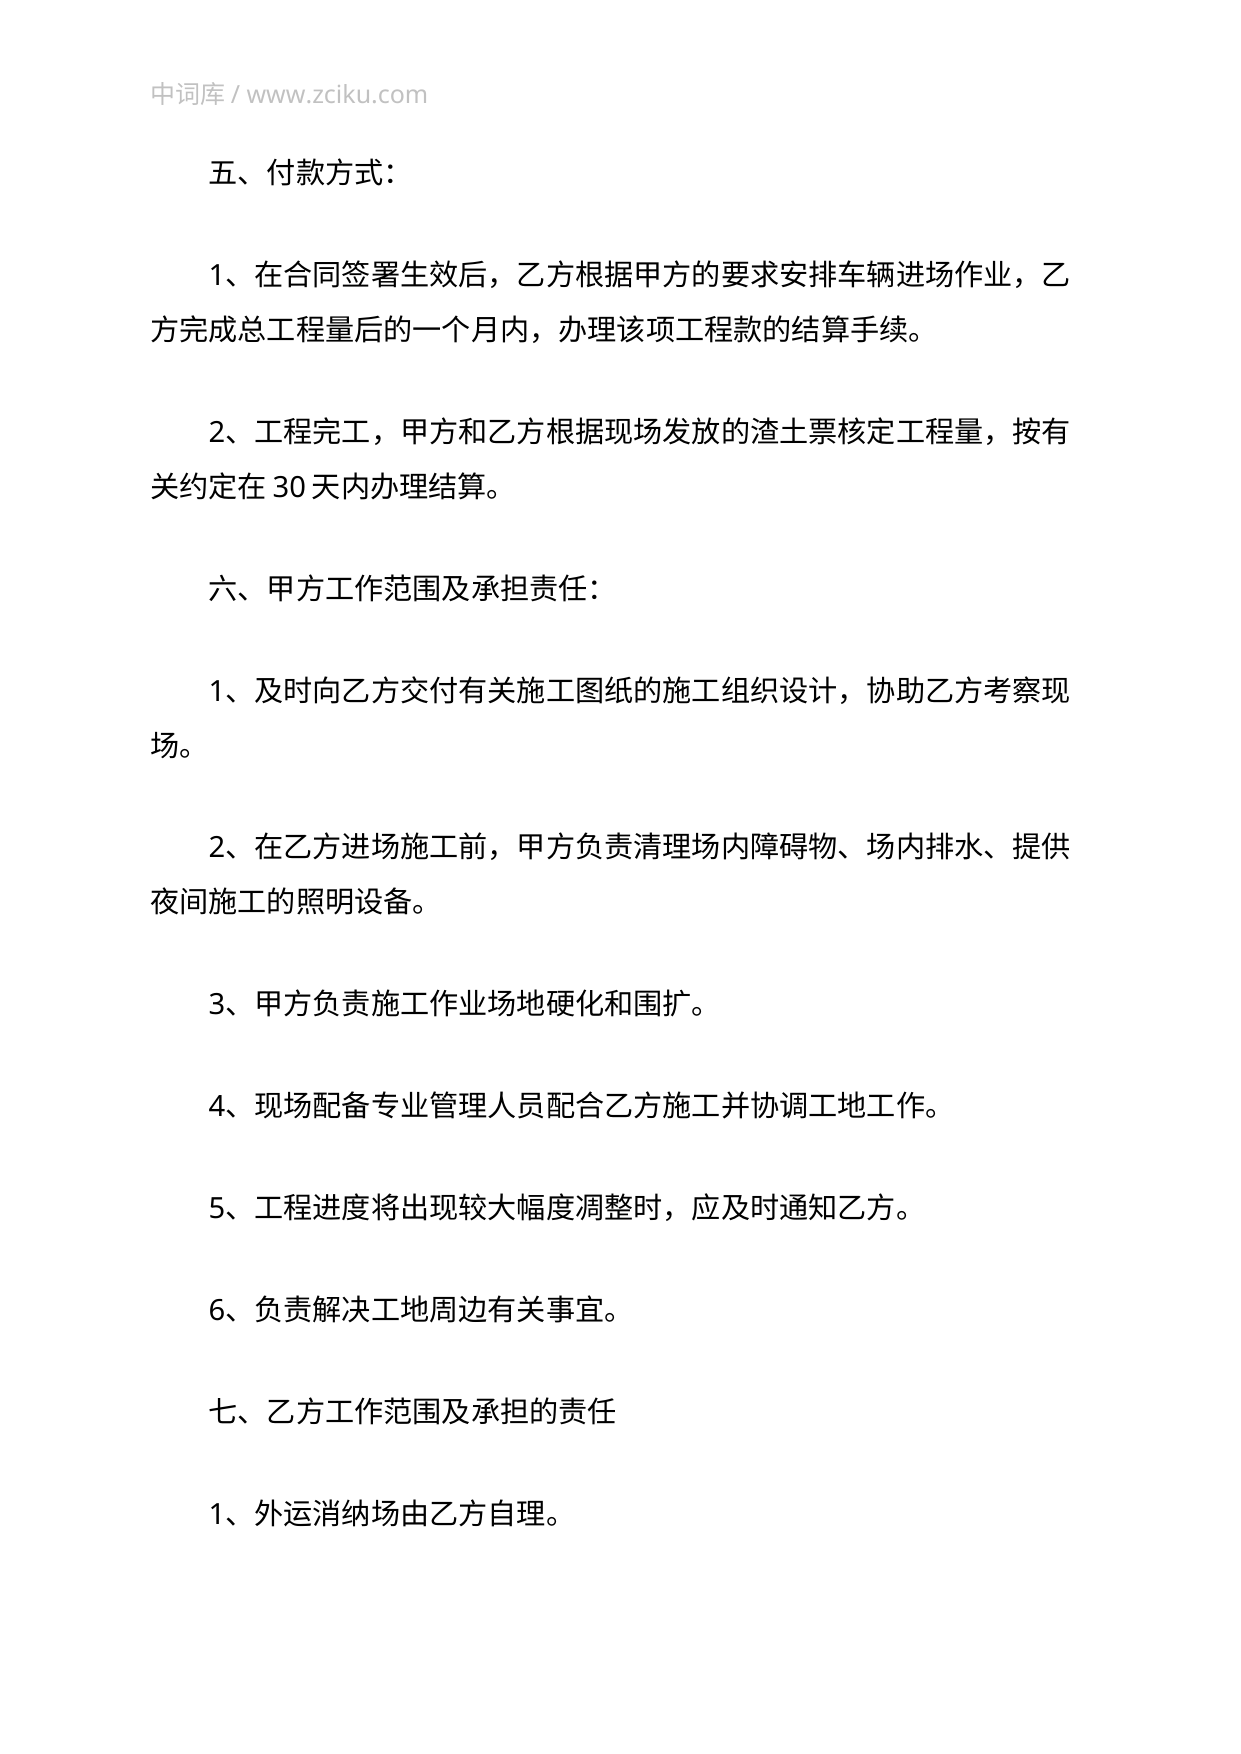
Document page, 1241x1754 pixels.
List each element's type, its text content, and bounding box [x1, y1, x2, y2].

text 4、现场配备专业管理人员配合乙方施工并协调工地工作。 [150, 1083, 1090, 1125]
text 1、在合同签署生效后，乙方根据甲方的要求安排车辆进场作业，乙方完成总工程量后的一个月内，办理该项工程款的结算手续。 [150, 252, 1090, 349]
text 2、工程完工，甲方和乙方根据现场发放的渣土票核定工程量，按有关约定在30天内办理结算。 [150, 408, 1090, 506]
text 1、及时向乙方交付有关施工图纸的施工组织设计，协助乙方考察现场。 [150, 667, 1090, 764]
text 3、甲方负责施工作业场地硬化和围扩。 [150, 981, 1090, 1023]
text 2、在乙方进场施工前，甲方负责清理场内障碍物、场内排水、提供夜间施工的照明设备。 [150, 824, 1090, 921]
text 6、负责解决工地周边有关事宜。 [150, 1287, 1090, 1329]
text 1、外运消纳场由乙方自理。 [150, 1491, 1090, 1533]
text 七、乙方工作范围及承担的责任 [150, 1389, 1090, 1431]
text 五、付款方式： [150, 150, 1090, 192]
text 5、工程进度将出现较大幅度凋整时，应及时通知乙方。 [150, 1185, 1090, 1227]
text 六、甲方工作范围及承担责任： [150, 566, 1090, 608]
